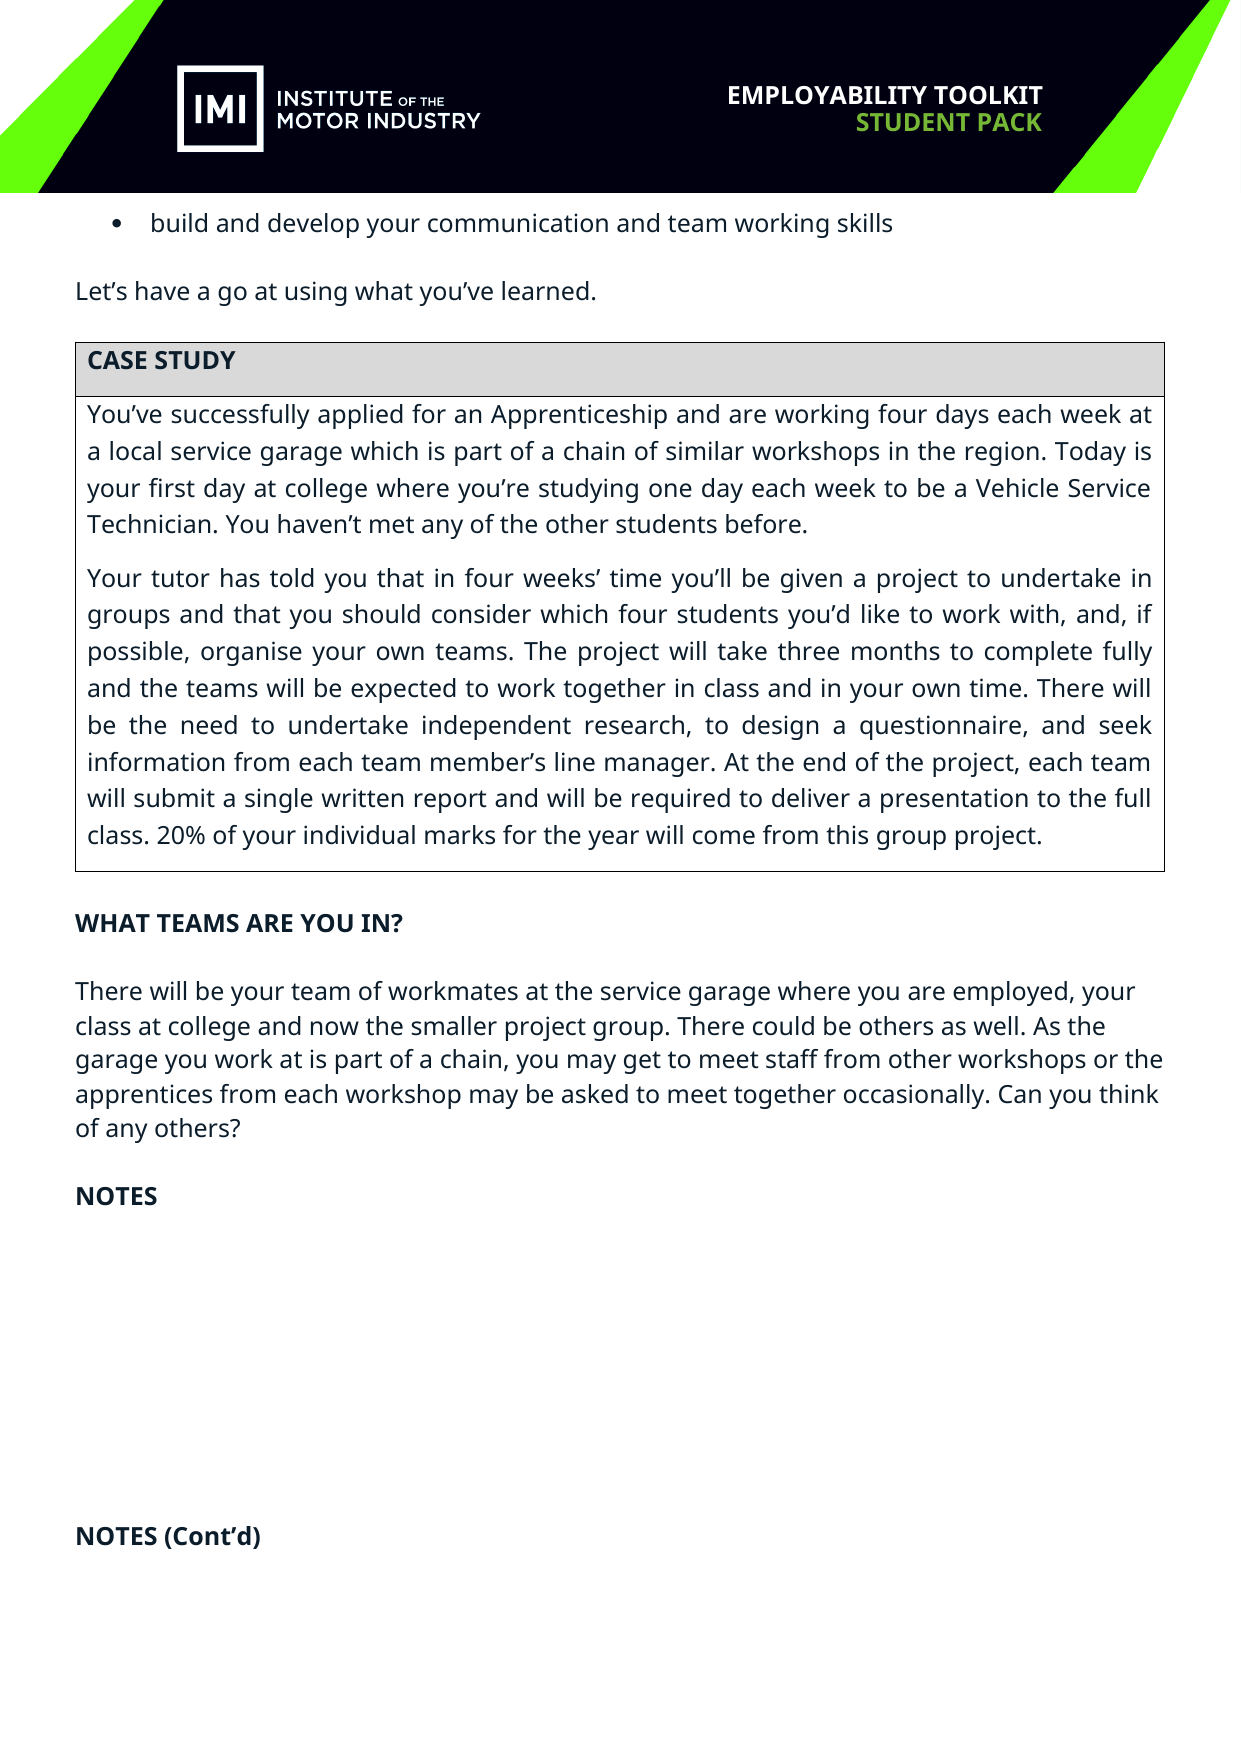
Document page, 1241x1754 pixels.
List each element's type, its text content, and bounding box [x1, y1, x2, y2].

text Let’s have a go at using what you’ve learned. [75, 273, 1165, 307]
text There will be your team of workmates at the service garage where you are employed, your class at college and now the smaller project group. There could be others as well. As the garage you work at is part of a chain, you may get to meet staff from other workshops or the apprentices from each workshop may be asked to meet together occasionally. Can you think of any others? [75, 974, 1165, 1144]
text WHAT TEAMS ARE YOU IN? [75, 906, 1165, 940]
list build and develop your communication and team working skills [112, 205, 1165, 239]
text NOTES [75, 1178, 1165, 1212]
text NOTES (Cont’d) [75, 1519, 1165, 1553]
picture [0, 0, 1241, 193]
table_cell You’ve successfully applied for an Apprenticeship and are working four days each week at a local service garage which is part of a chain of similar workshops in the region. Today is your first day at college where you’re studying one day each week to be a Vehicle Service Technician. You haven’t met any of the other students before. Your tutor has told you that in four weeks’ time you’ll be given a project to undertake in groups and that you should consider which four students you’d like to work with, and, if possible, organise your own teams. The project will take three months to complete fully and the teams will be expected to work together in class and in your own time. There will be the need to undertake independent research, to design a questionnaire, and seek information from each team member’s line manager. At the end of the project, each team will submit a single written report and will be required to deliver a presentation to the full class. 20% of your individual marks for the year will come from this group project. [76, 397, 1164, 871]
table_header CASE STUDY [76, 343, 1164, 396]
